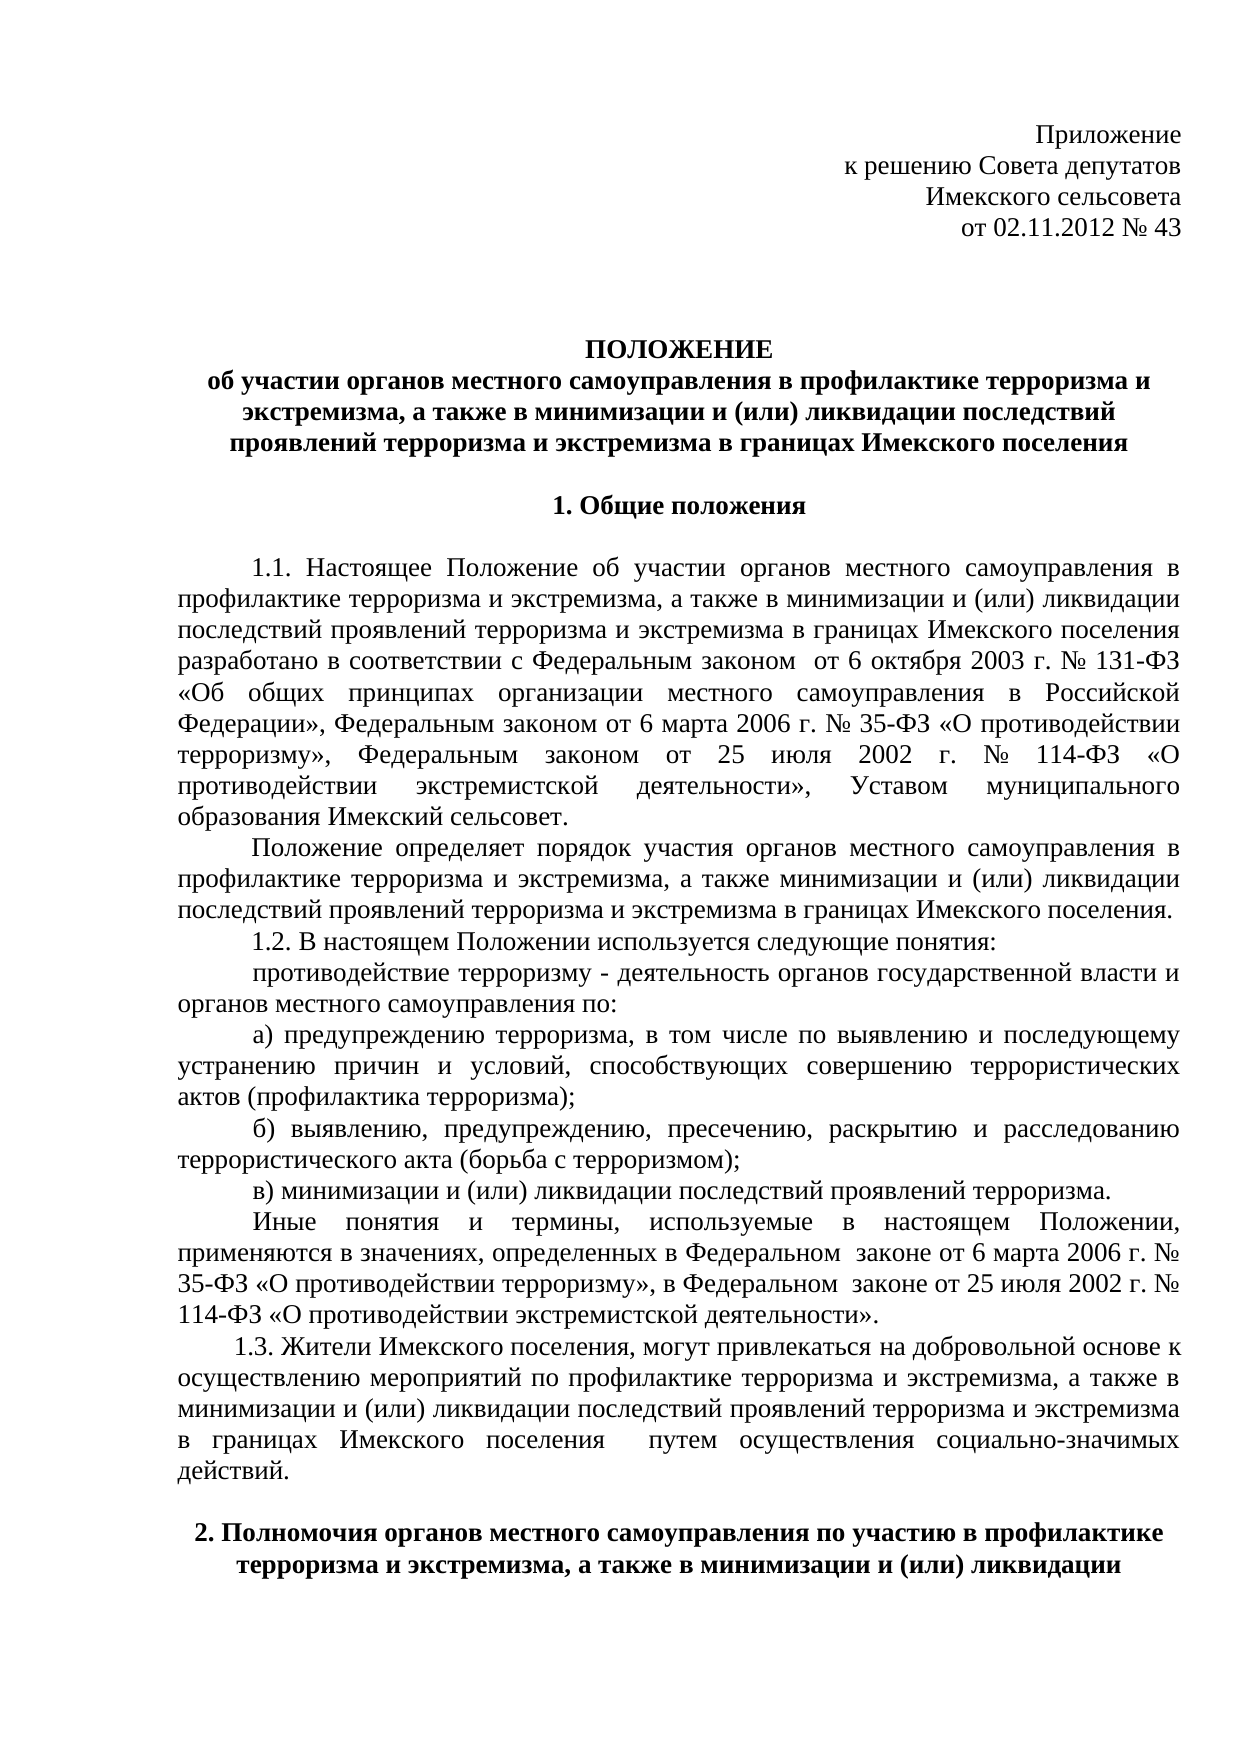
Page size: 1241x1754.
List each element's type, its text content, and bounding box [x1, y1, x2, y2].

text в) минимизации и (или) ликвидации последствий проявлений терроризма. [177, 1174, 1181, 1205]
text ПОЛОЖЕНИЕ [177, 333, 1181, 364]
text от 02.11.2012 № 43 [102, 212, 1181, 243]
text 1.3. Жители Имекского поселения, могут привлекаться на добровольной основе к осуществлению мероприятий по профилактике терроризма и экстремизма, а также в минимизации и (или) ликвидации последствий проявлений терроризма и экстремизма в границах Имекского поселения путем осуществления социально-значимых действий. [177, 1330, 1181, 1485]
text к решению Совета депутатов [102, 149, 1181, 180]
text Приложение [102, 118, 1181, 149]
text Иные понятия и термины, используемые в настоящем Положении, применяются в значениях, определенных в Федеральном законе от 6 марта . № 35-ФЗ «О противодействии терроризму», в Федеральном законе от 25 июля . № 114-ФЗ «О противодействии экстремистской деятельности». [177, 1205, 1181, 1330]
text Положение определяет порядок участия органов местного самоуправления в профилактике терроризма и экстремизма, а также минимизации и (или) ликвидации последствий проявлений терроризма и экстремизма в границах Имекского поселения. [177, 831, 1181, 925]
text 1. Общие положения [177, 489, 1181, 520]
text 1.2. В настоящем Положении используется следующие понятия: [177, 925, 1181, 956]
text противодействие терроризму - деятельность органов государственной власти и органов местного самоуправления по: [177, 956, 1181, 1018]
text б) выявлению, предупреждению, пресечению, раскрытию и расследованию террористического акта (борьба с терроризмом); [177, 1112, 1181, 1174]
text а) предупреждению терроризма, в том числе по выявлению и последующему устранению причин и условий, способствующих совершению террористических актов (профилактика терроризма); [177, 1018, 1181, 1112]
text Имекского сельсовета [102, 180, 1181, 212]
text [177, 1517, 1181, 1579]
text об участии органов местного самоуправления в профилактике терроризма и экстремизма, а также в минимизации и (или) ликвидации последствий проявлений терроризма и экстремизма в границах Имекского поселения [177, 364, 1181, 458]
text 1.1. Настоящее Положение об участии органов местного самоуправления в профилактике терроризма и экстремизма, а также в минимизации и (или) ликвидации последствий проявлений терроризма и экстремизма в границах Имекского поселения разработано в соответствии с Федеральным законом от 6 октября . № 131-ФЗ «Об общих принципах организации местного самоуправления в Российской Федерации», Федеральным законом от 6 марта . № 35-ФЗ «О противодействии терроризму», Федеральным законом от 25 июля . № 114-ФЗ «О противодействии экстремистской деятельности», Уставом муниципального образования Имекский сельсовет. [177, 551, 1181, 831]
